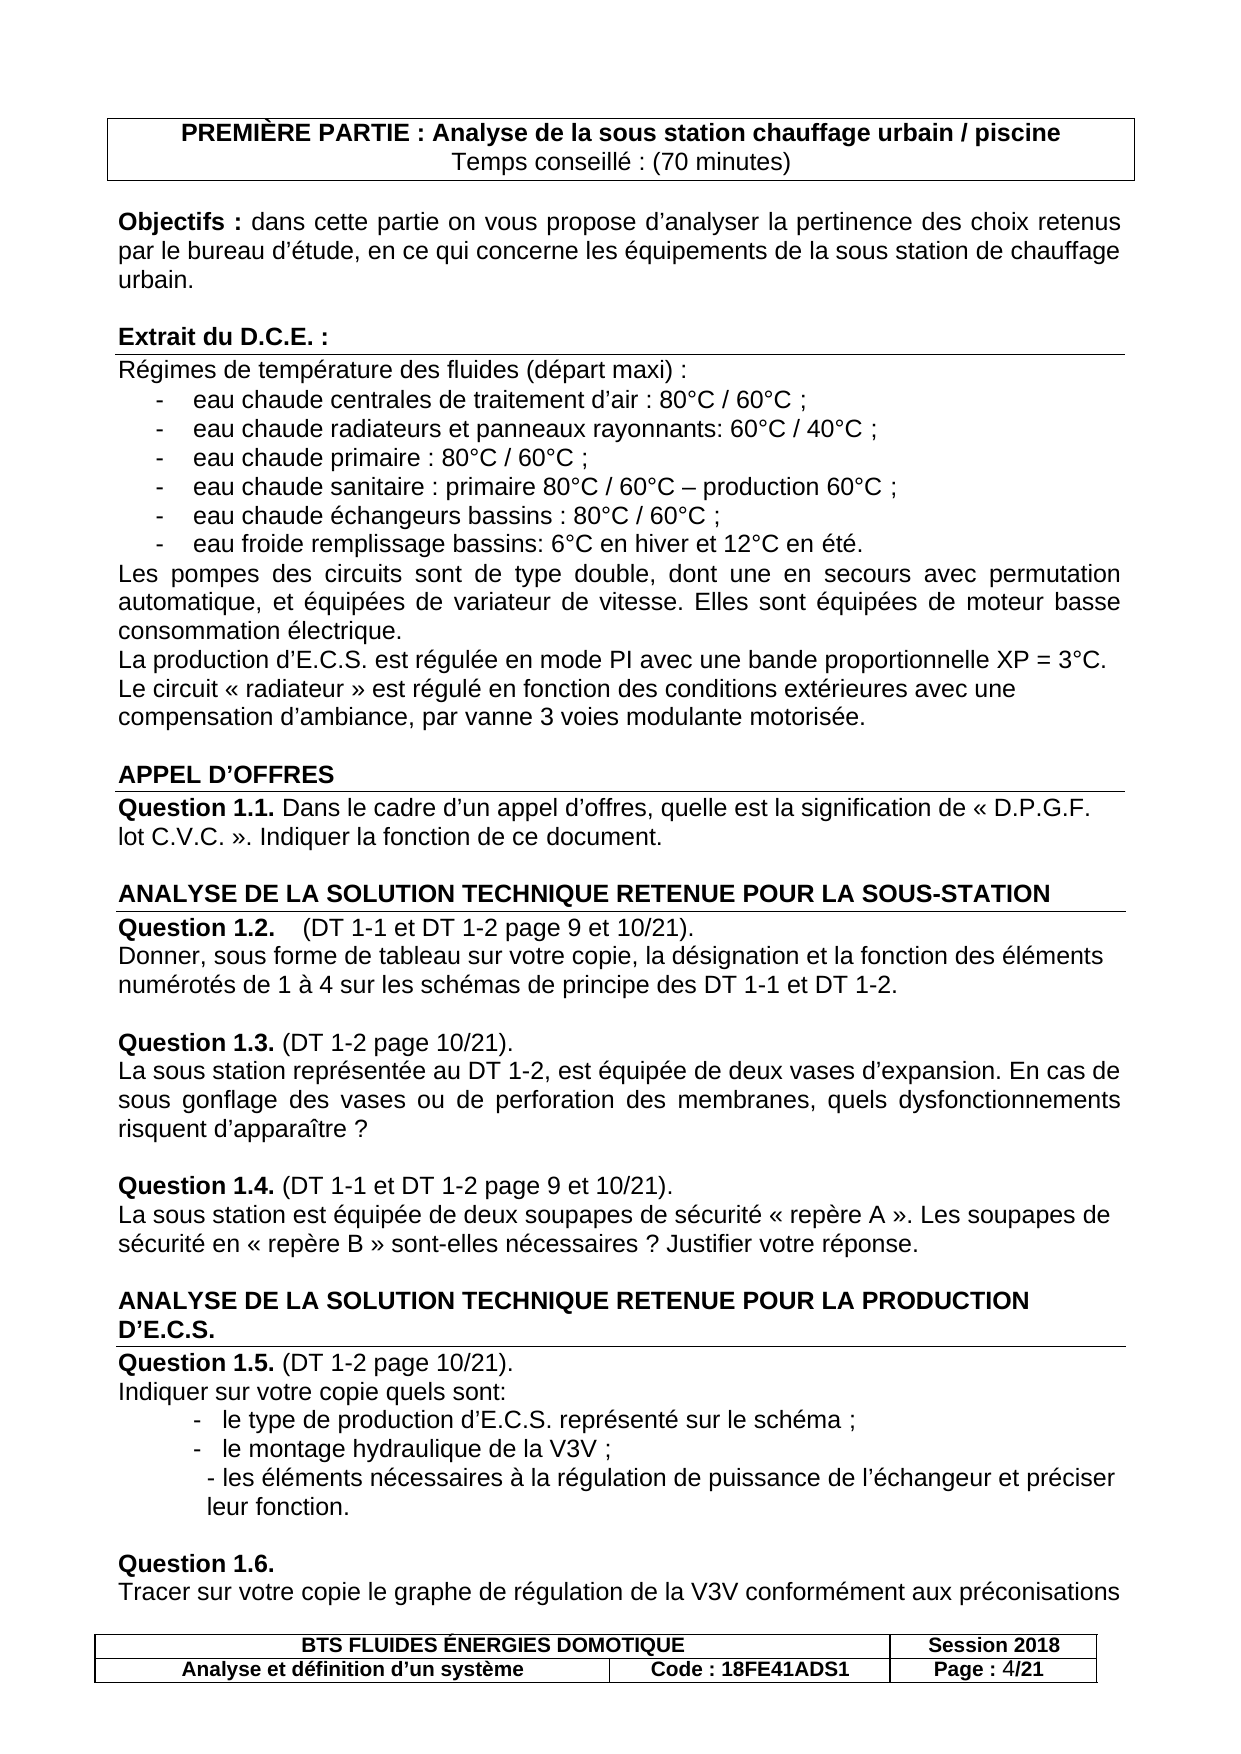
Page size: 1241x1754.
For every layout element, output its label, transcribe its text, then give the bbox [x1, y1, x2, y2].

list les éléments nécessaires à la régulation de puissance de l’échangeur et préciser leur fonction. [207, 1463, 1122, 1520]
list eau chaude échangeurs bassins : 80°C / 60°C ; [155, 501, 1173, 530]
list eau froide remplissage bassins: 6°C en hiver et 12°C en été. [155, 530, 1173, 559]
subtitle Question 1.6. [118, 1549, 1173, 1578]
text Question 1.2. (DT 1-1 et DT 1-2 page 9 et 10/21). [118, 912, 1173, 941]
subtitle ANALYSE DE LA SOLUTION TECHNIQUE RETENUE POUR LA PRODUCTION D’E.C.S. [118, 1286, 1118, 1344]
text Question 1.3. (DT 1-2 page 10/21). [118, 1027, 1173, 1056]
list eau chaude centrales de traitement d’air : 80°C / 60°C ; [155, 384, 1173, 413]
subtitle ANALYSE DE LA SOLUTION TECHNIQUE RETENUE POUR LA SOUS-STATION [118, 879, 1173, 908]
list le type de production d’E.C.S. représenté sur le schéma ; [193, 1405, 1173, 1434]
text Question 1.1. Dans le cadre d’un appel d’offres, quelle est la signification de « D.P.G.F. lot C.V.C. ». Indiquer la fonction de ce document. [118, 789, 1118, 851]
list eau chaude primaire : 80°C / 60°C ; [155, 443, 1173, 472]
text Régimes de température des fluides (départ maxi) : [118, 351, 1173, 384]
list le montage hydraulique de la V3V ; [193, 1434, 1173, 1463]
text La production d’E.C.S. est régulée en mode PI avec une bande proportionnelle XP = 3°C. Le circuit « radiateur » est régulé en fonction des conditions extérieures avec une compensation d’ambiance, par vanne 3 voies modulante motorisée. [118, 645, 1118, 731]
subtitle Extrait du D.C.E. : [118, 322, 1173, 351]
text La sous station est équipée de deux soupapes de sécurité « repère A ». Les soupapes de sécurité en « repère B » sont-elles nécessaires ? Justifier votre réponse. [118, 1200, 1173, 1257]
text Donner, sous forme de tableau sur votre copie, la désignation et la fonction des éléments numérotés de 1 à 4 sur les schémas de principe des DT 1-1 et DT 1-2. [118, 941, 1173, 999]
text Objectifs : dans cette partie on vous propose d’analyser la pertinence des choix retenus par le bureau d’étude, en ce qui concerne les équipements de la sous station de chauffage urbain. [118, 207, 1123, 293]
subtitle APPEL D’OFFRES [118, 760, 1173, 789]
text La sous station représentée au DT 1-2, est équipée de deux vases d’expansion. En cas de sous gonflage des vases ou de perforation des membranes, quels dysfonctionnements risquent d’apparaître ? [118, 1056, 1123, 1142]
list eau chaude sanitaire : primaire 80°C / 60°C – production 60°C ; [155, 472, 1173, 501]
text Les pompes des circuits sont de type double, dont une en secours avec permutation automatique, et équipées de variateur de vitesse. Elles sont équipées de moteur basse consommation électrique. [118, 559, 1122, 645]
text Question 1.5. (DT 1-2 page 10/21). Indiquer sur votre copie quels sont: [118, 1348, 602, 1405]
list eau chaude radiateurs et panneaux rayonnants: 60°C / 40°C ; [155, 413, 1173, 442]
text Question 1.4. (DT 1-1 et DT 1-2 page 9 et 10/21). [118, 1171, 1173, 1200]
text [118, 1578, 1123, 1606]
